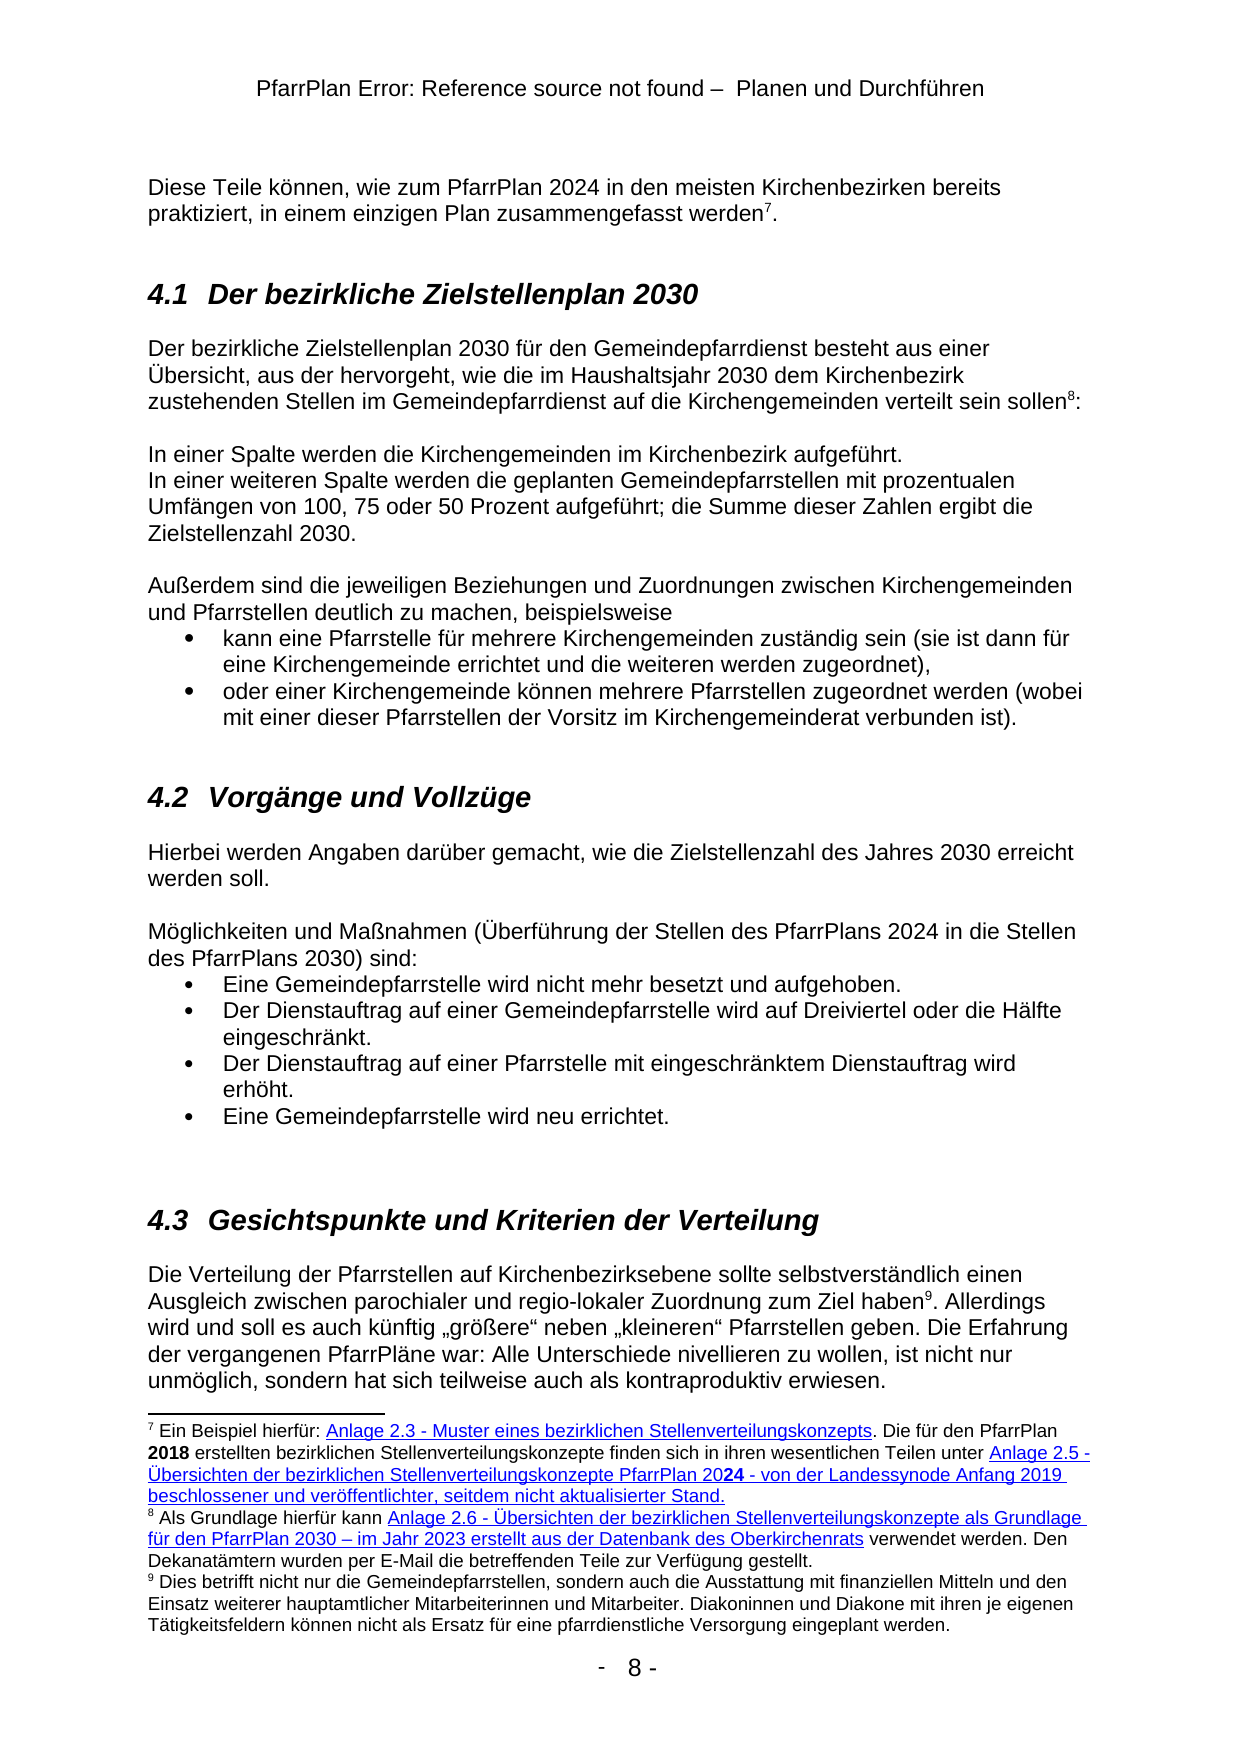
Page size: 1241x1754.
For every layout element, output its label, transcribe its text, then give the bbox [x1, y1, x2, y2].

subtitle Vorgänge und Vollzüge [148, 781, 1093, 814]
subtitle Der bezirkliche Zielstellenplan 2030 [148, 277, 1093, 310]
text Möglichkeiten und Maßnahmen (Überführung der Stellen des PfarrPlans 2024 in die Stellen des PfarrPlans 2030) sind: [148, 918, 1093, 971]
text Diese Teile können, wie zum PfarrPlan 2024 in den meisten Kirchenbezirken bereits praktiziert, in einem einzigen Plan zusammengefasst werden. [148, 174, 1093, 227]
list Eine Gemeindepfarrstelle wird nicht mehr besetzt und aufgehoben. [185, 971, 1093, 997]
text Der bezirkliche Zielstellenplan 2030 für den Gemeindepfarrdienst besteht aus einer [148, 335, 1093, 362]
subtitle Gesichtspunkte und Kriterien der Verteilung [148, 1203, 1093, 1236]
text Die Verteilung der Pfarrstellen auf Kirchenbezirksebene sollte selbstverständlich einen Ausgleich zwischen parochialer und regio-lokaler Zuordnung zum Ziel haben. Allerdings wird und soll es auch künftig „größere“ neben „kleineren“ Pfarrstellen geben. Die Erfahrung der vergangenen PfarrPläne war: Alle Unterschiede nivellieren zu wollen, ist nicht nur unmöglich, sondern hat sich teilweise auch als kontraproduktiv erwiesen. [148, 1261, 1093, 1393]
list Der Dienstauftrag auf einer Pfarrstelle mit eingeschränktem Dienstauftrag wird erhöht. [185, 1050, 1093, 1103]
text In einer Spalte werden die Kirchengemeinden im Kirchenbezirk aufgeführt. [148, 441, 1093, 467]
text Übersicht, aus der hervorgeht, wie die im Haushaltsjahr 2030 dem Kirchenbezirk zustehenden Stellen im Gemeindepfarrdienst auf die Kirchengemeinden verteilt sein sollen: [148, 362, 1093, 414]
list kann eine Pfarrstelle für mehrere Kirchengemeinden zuständig sein (sie ist dann für eine Kirchengemeinde errichtet und die weiteren werden zugeordnet), [185, 625, 1093, 678]
text In einer weiteren Spalte werden die geplanten Gemeindepfarrstellen mit prozentualen Umfängen von 100, 75 oder 50 Prozent aufgeführt; die Summe dieser Zahlen ergibt die Zielstellenzahl 2030. [148, 467, 1093, 546]
text Außerdem sind die jeweiligen Beziehungen und Zuordnungen zwischen Kirchengemeinden und Pfarrstellen deutlich zu machen, beispielsweise [148, 546, 1093, 625]
list oder einer Kirchengemeinde können mehrere Pfarrstellen zugeordnet werden (wobei mit einer dieser Pfarrstellen der Vorsitz im Kirchengemeinderat verbunden ist). [185, 678, 1093, 731]
list Eine Gemeindepfarrstelle wird neu errichtet. [185, 1103, 1093, 1129]
text Hierbei werden Angaben darüber gemacht, wie die Zielstellenzahl des Jahres 2030 erreicht werden soll. [148, 839, 1093, 892]
list Der Dienstauftrag auf einer Gemeindepfarrstelle wird auf Dreiviertel oder die Hälfte eingeschränkt. [185, 997, 1093, 1050]
